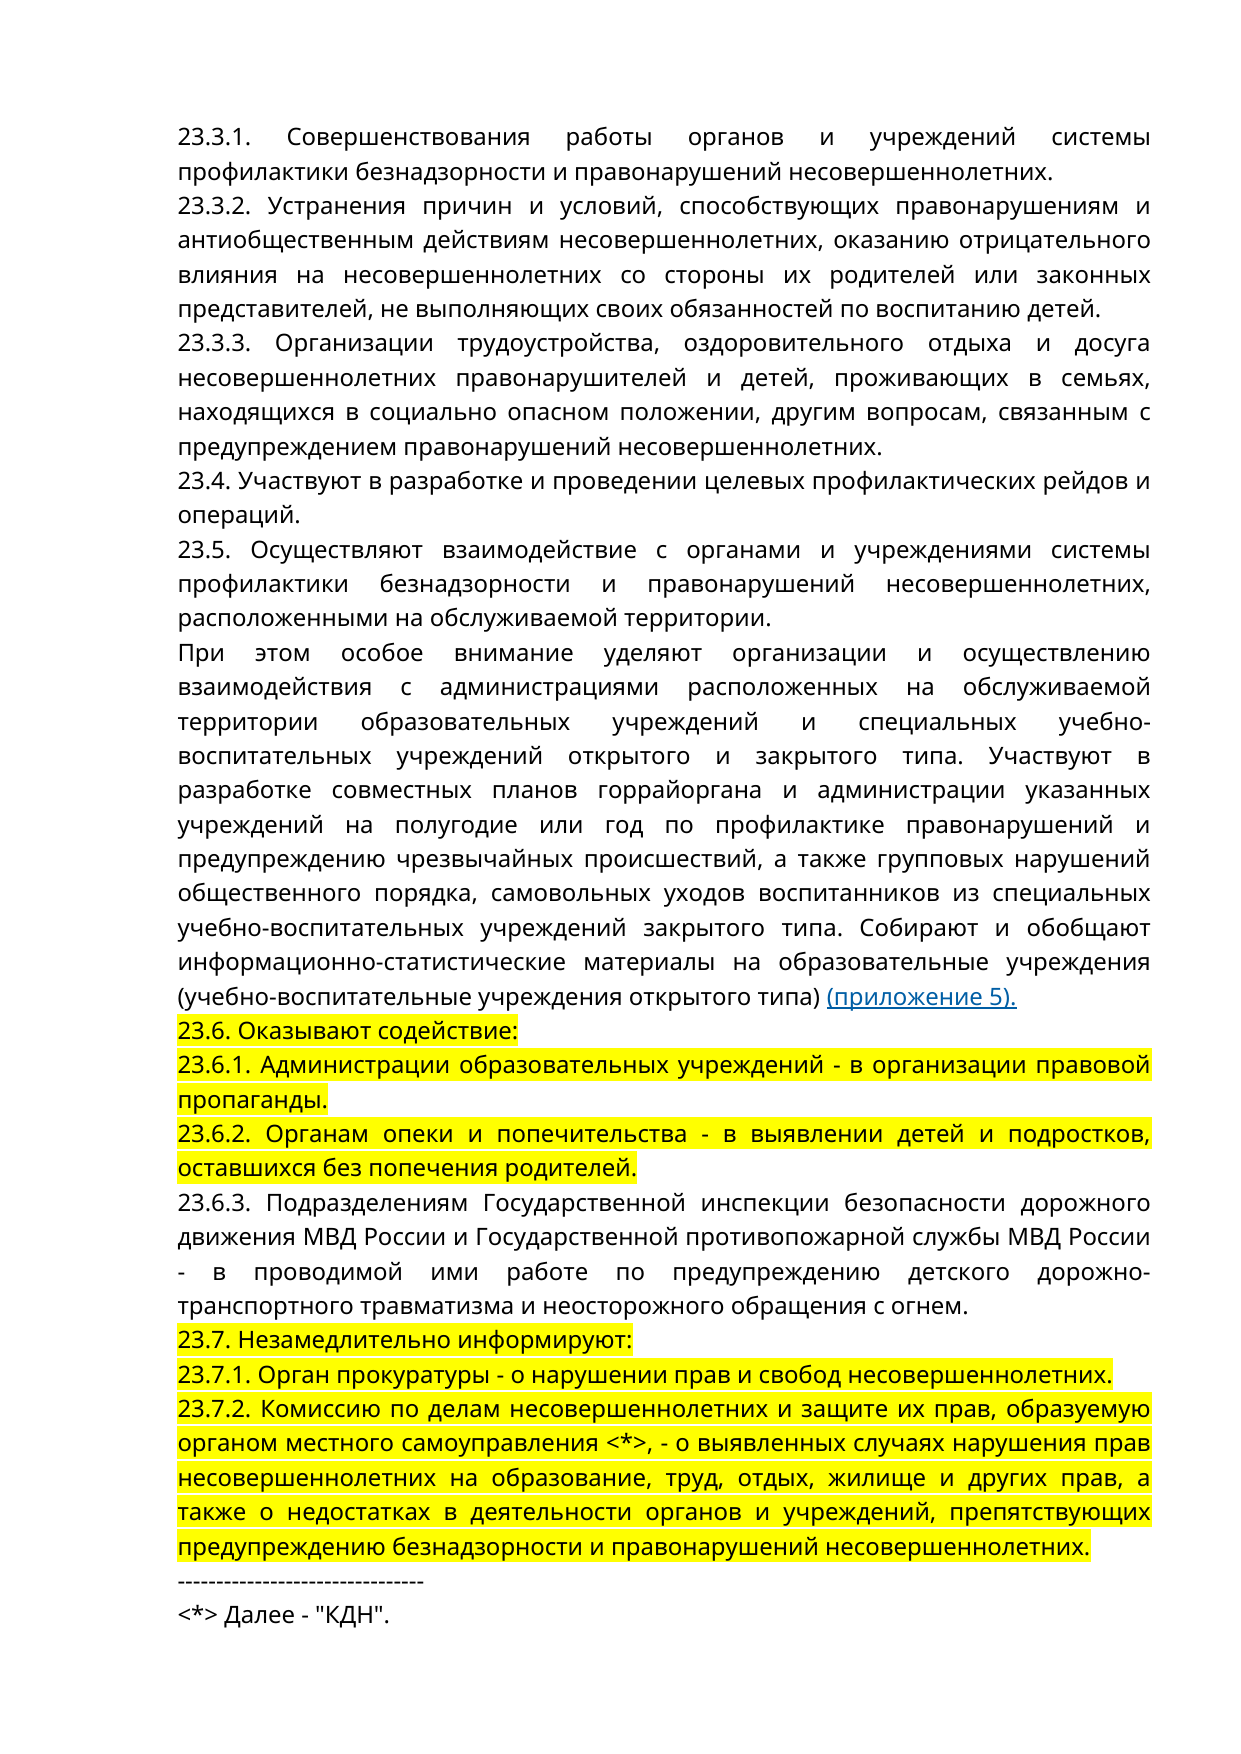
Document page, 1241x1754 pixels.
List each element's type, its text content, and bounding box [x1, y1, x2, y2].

text 23.4. Участвуют в разработке и проведении целевых профилактических рейдов и операций. [177, 462, 1152, 531]
text 23.3.3. Организации трудоустройства, оздоровительного отдыха и досуга несовершеннолетних правонарушителей и детей, проживающих в семьях, находящихся в социально опасном положении, другим вопросам, связанным с предупреждением правонарушений несовершеннолетних. [177, 324, 1152, 462]
text 23.6.3. Подразделениям Государственной инспекции безопасности дорожного движения МВД России и Государственной противопожарной службы МВД России - в проводимой ими работе по предупреждению детского дорожно-транспортного травматизма и неосторожного обращения с огнем. [177, 1184, 1152, 1321]
text 23.6.1. Администрации образовательных учреждений - в организации правовой пропаганды. [177, 1081, 1152, 1115]
text 23.5. Осуществляют взаимодействие с органами и учреждениями системы профилактики безнадзорности и правонарушений несовершеннолетних, расположенными на обслуживаемой территории. [177, 531, 1152, 634]
text 23.6.2. Органам опеки и попечительства - в выявлении детей и подростков, оставшихся без попечения родителей. [177, 1149, 1152, 1184]
text 23.7. Незамедлительно информируют: [177, 1321, 1152, 1356]
text 23.7.2. Комиссию по делам несовершеннолетних и защите их прав, образуемую органом местного самоуправления <*>, - о выявленных случаях нарушения прав несовершеннолетних на образование, труд, отдых, жилище и других прав, а также о недостатках в деятельности органов и учреждений, препятствующих предупреждению безнадзорности и правонарушений несовершеннолетних. [177, 1527, 1152, 1562]
text 23.3.1. Совершенствования работы органов и учреждений системы профилактики безнадзорности и правонарушений несовершеннолетних. [177, 118, 1152, 187]
text При этом особое внимание уделяют организации и осуществлению взаимодействия с администрациями расположенных на обслуживаемой территории образовательных учреждений и специальных учебно-воспитательных учреждений открытого и закрытого типа. Участвуют в разработке совместных планов горрайоргана и администрации указанных учреждений на полугодие или год по профилактике правонарушений и предупреждению чрезвычайных происшествий, а также групповых нарушений общественного порядка, самовольных уходов воспитанников из специальных учебно-воспитательных учреждений закрытого типа. Собирают и обобщают информационно-статистические материалы на образовательные учреждения (учебно-воспитательные учреждения открытого типа) (приложение 5). [177, 634, 1152, 1012]
text <*> Далее - "КДН". [177, 1596, 1152, 1631]
text -------------------------------- [177, 1562, 1152, 1596]
text 23.7.1. Орган прокуратуры - о нарушении прав и свобод несовершеннолетних. [177, 1356, 1152, 1390]
text 23.6. Оказывают содействие: [177, 1012, 1152, 1046]
text 23.3.2. Устранения причин и условий, способствующих правонарушениям и антиобщественным действиям несовершеннолетних, оказанию отрицательного влияния на несовершеннолетних со стороны их родителей или законных представителей, не выполняющих своих обязанностей по воспитанию детей. [177, 187, 1152, 324]
